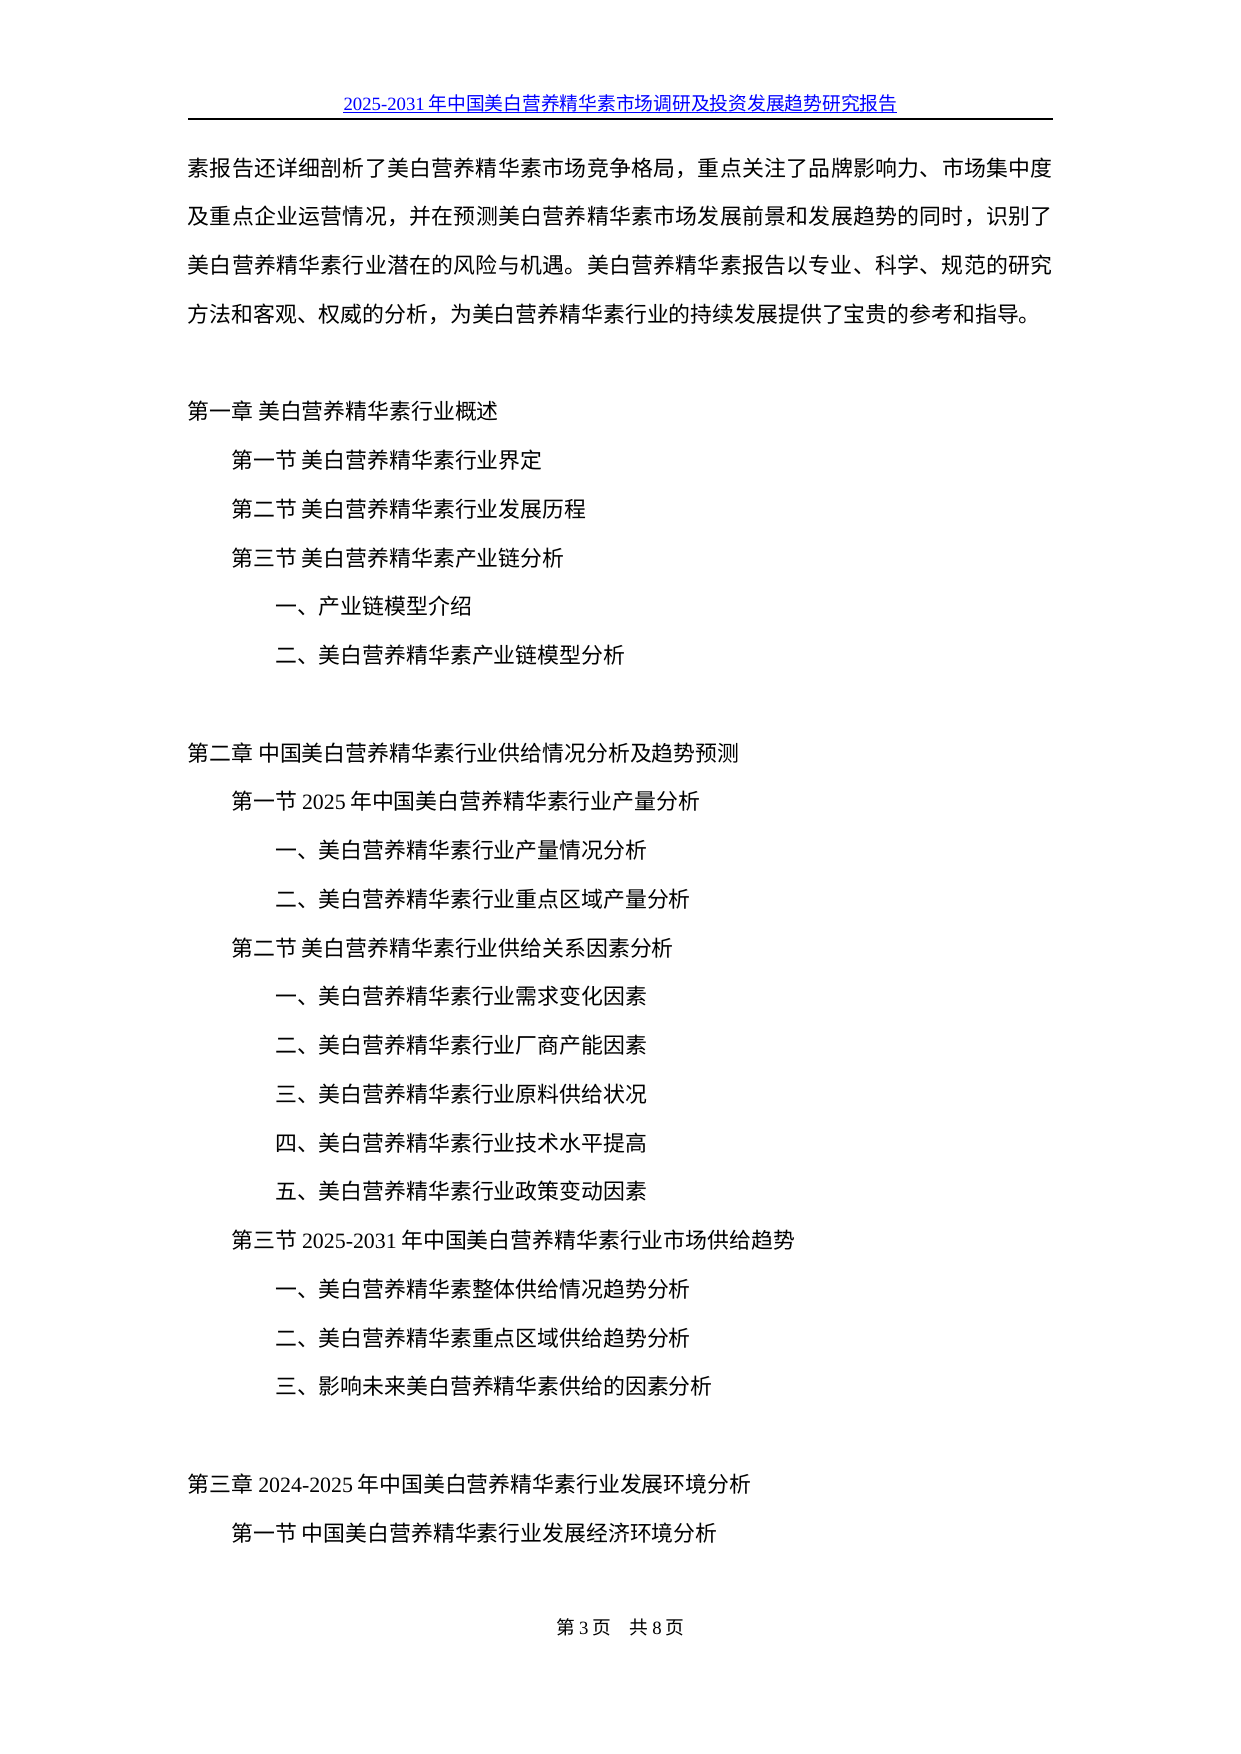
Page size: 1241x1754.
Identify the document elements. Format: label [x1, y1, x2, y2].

text [187, 150, 1053, 1548]
